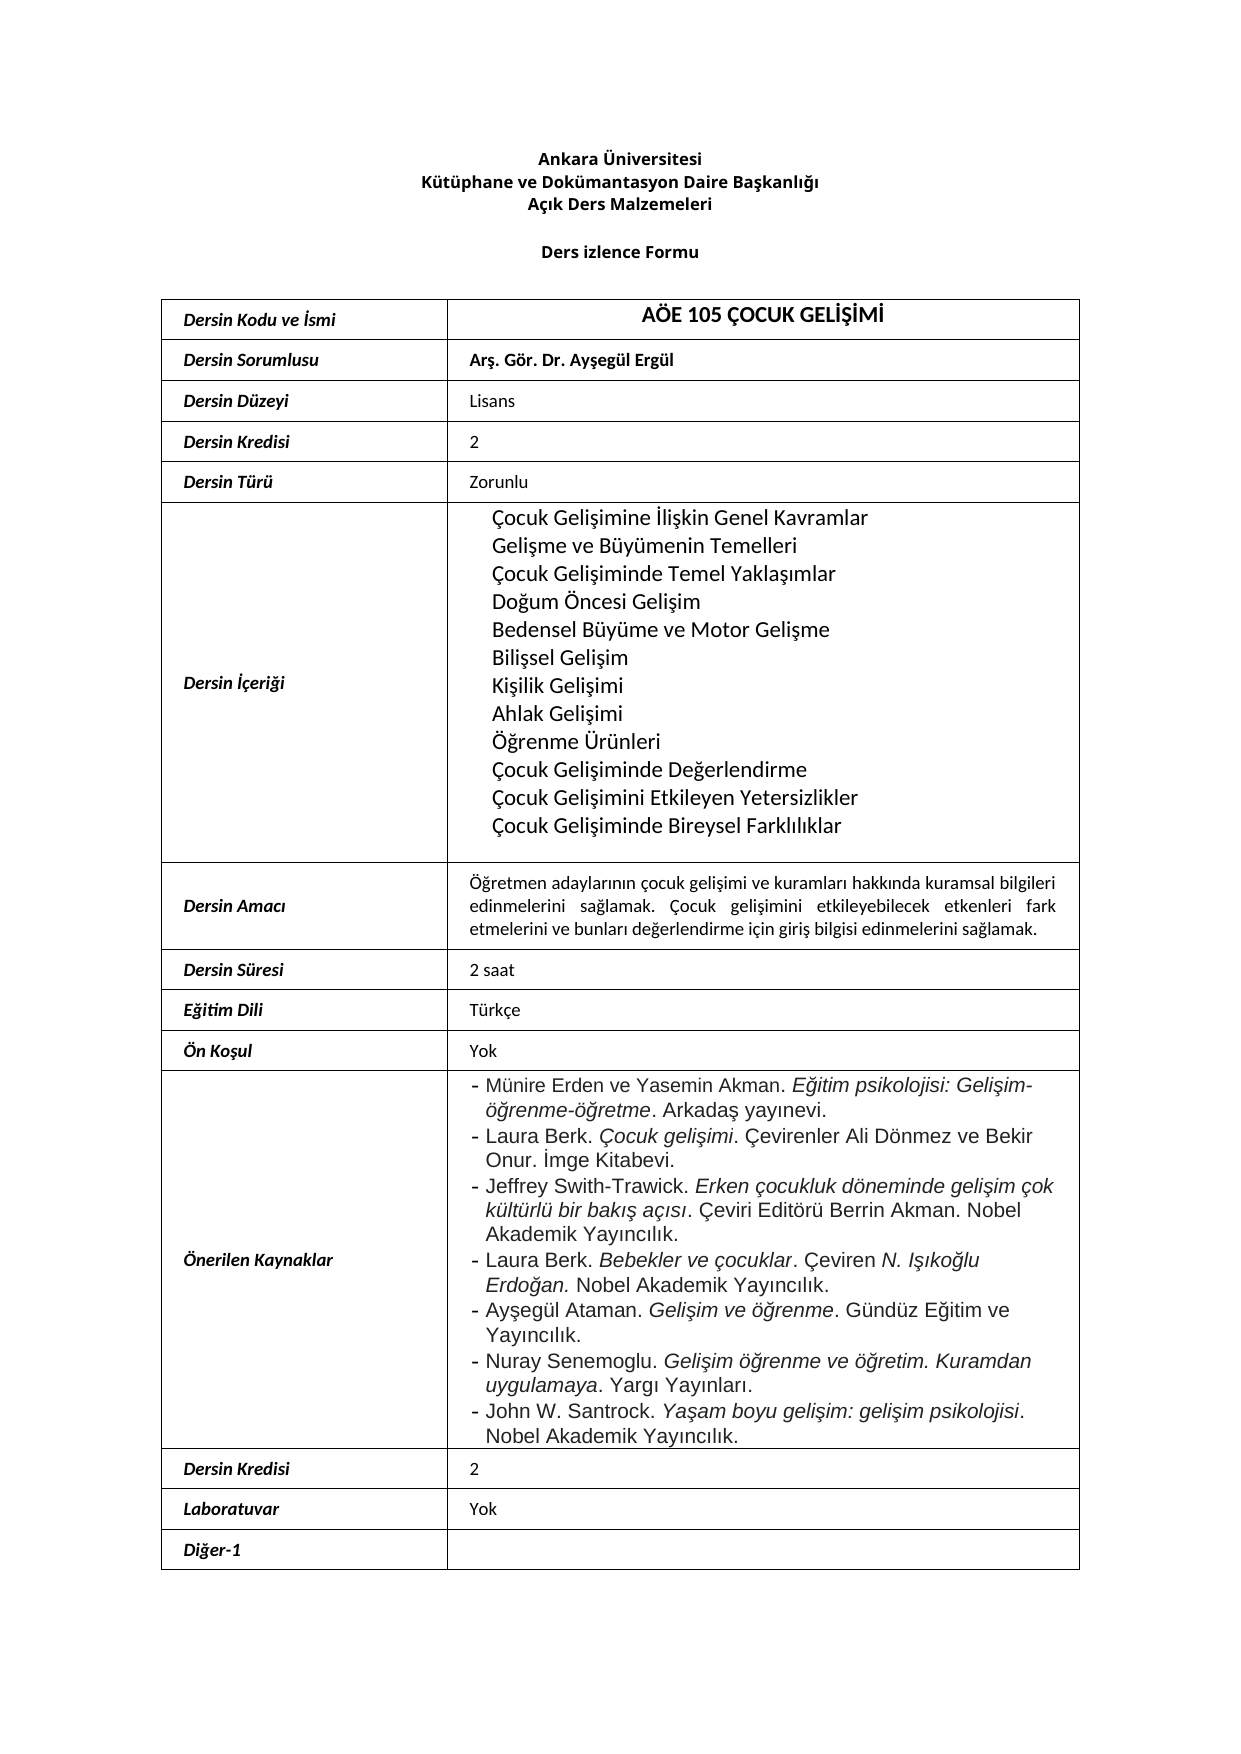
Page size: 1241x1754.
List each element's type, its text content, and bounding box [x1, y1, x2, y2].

table_cell Münire Erden ve Yasemin Akman. Eğitim psikolojisi: Gelişim-öğrenme-öğretme. Arkadaş yayınevi. Laura Berk. Çocuk gelişimi. Çevirenler Ali Dönmez ve Bekir Onur. İmge Kitabevi. Jeffrey Swith-Trawick. Erken çocukluk döneminde gelişim çok kültürlü bir bakış açısı. Çeviri Editörü Berrin Akman. Nobel Akademik Yayıncılık. Laura Berk. Bebekler ve çocuklar. Çeviren N. Işıkoğlu Erdoğan. Nobel Akademik Yayıncılık. Ayşegül Ataman. Gelişim ve öğrenme. Gündüz Eğitim ve Yayıncılık. Nuray Senemoglu. Gelişim öğrenme ve öğretim. Kuramdan uygulamaya. Yargı Yayınları. John W. Santrock. Yaşam boyu gelişim: gelişim psikolojisi. Nobel Akademik Yayıncılık. [448, 1071, 1079, 1447]
table_cell Dersin İçeriği [162, 503, 447, 862]
table_cell Dersin Amacı [162, 863, 447, 948]
table_cell [448, 1530, 1079, 1569]
table_cell 2 [448, 1449, 1079, 1488]
table_cell Yok [448, 1031, 1079, 1070]
table_cell Dersin Kredisi [162, 422, 447, 461]
text Ders izlence Formu [148, 241, 1093, 263]
table_cell Dersin Kredisi [162, 1449, 447, 1488]
table_cell Zorunlu [448, 462, 1079, 502]
table_cell Dersin Süresi [162, 950, 447, 989]
table_cell 2 [448, 422, 1079, 461]
table_header AÖE 105 ÇOCUK GELİŞİMİ [448, 300, 1079, 339]
table_cell Yok [448, 1489, 1079, 1529]
text Açık Ders Malzemeleri [148, 193, 1093, 216]
table_cell Öğretmen adaylarının çocuk gelişimi ve kuramları hakkında kuramsal bilgileri edinmelerini sağlamak. Çocuk gelişimini etkileyebilecek etkenleri fark etmelerini ve bunları değerlendirme için giriş bilgisi edinmelerini sağlamak. [448, 863, 1079, 948]
text Ankara Üniversitesi Kütüphane ve Dokümantasyon Daire Başkanlığı [148, 148, 1093, 193]
table_cell Dersin Düzeyi [162, 381, 447, 421]
table_cell Çocuk Gelişimine İlişkin Genel Kavramlar Gelişme ve Büyümenin Temelleri Çocuk Gelişiminde Temel Yaklaşımlar Doğum Öncesi Gelişim Bedensel Büyüme ve Motor Gelişme Bilişsel Gelişim Kişilik Gelişimi Ahlak Gelişimi Öğrenme Ürünleri Çocuk Gelişiminde Değerlendirme Çocuk Gelişimini Etkileyen Yetersizlikler Çocuk Gelişiminde Bireysel Farklılıklar [448, 503, 1079, 862]
table_cell Türkçe [448, 990, 1079, 1030]
table_cell 2 saat [448, 950, 1079, 989]
table_cell Eğitim Dili [162, 990, 447, 1030]
table_cell Diğer-1 [162, 1530, 447, 1569]
table_header Dersin Kodu ve İsmi [162, 300, 447, 339]
table_cell Ön Koşul [162, 1031, 447, 1070]
table_cell Laboratuvar [162, 1489, 447, 1529]
table_cell Dersin Türü [162, 462, 447, 502]
table_cell Dersin Sorumlusu [162, 340, 447, 380]
table_cell Arş. Gör. Dr. Ayşegül Ergül [448, 340, 1079, 380]
table_cell Önerilen Kaynaklar [162, 1071, 447, 1447]
table_cell Lisans [448, 381, 1079, 421]
